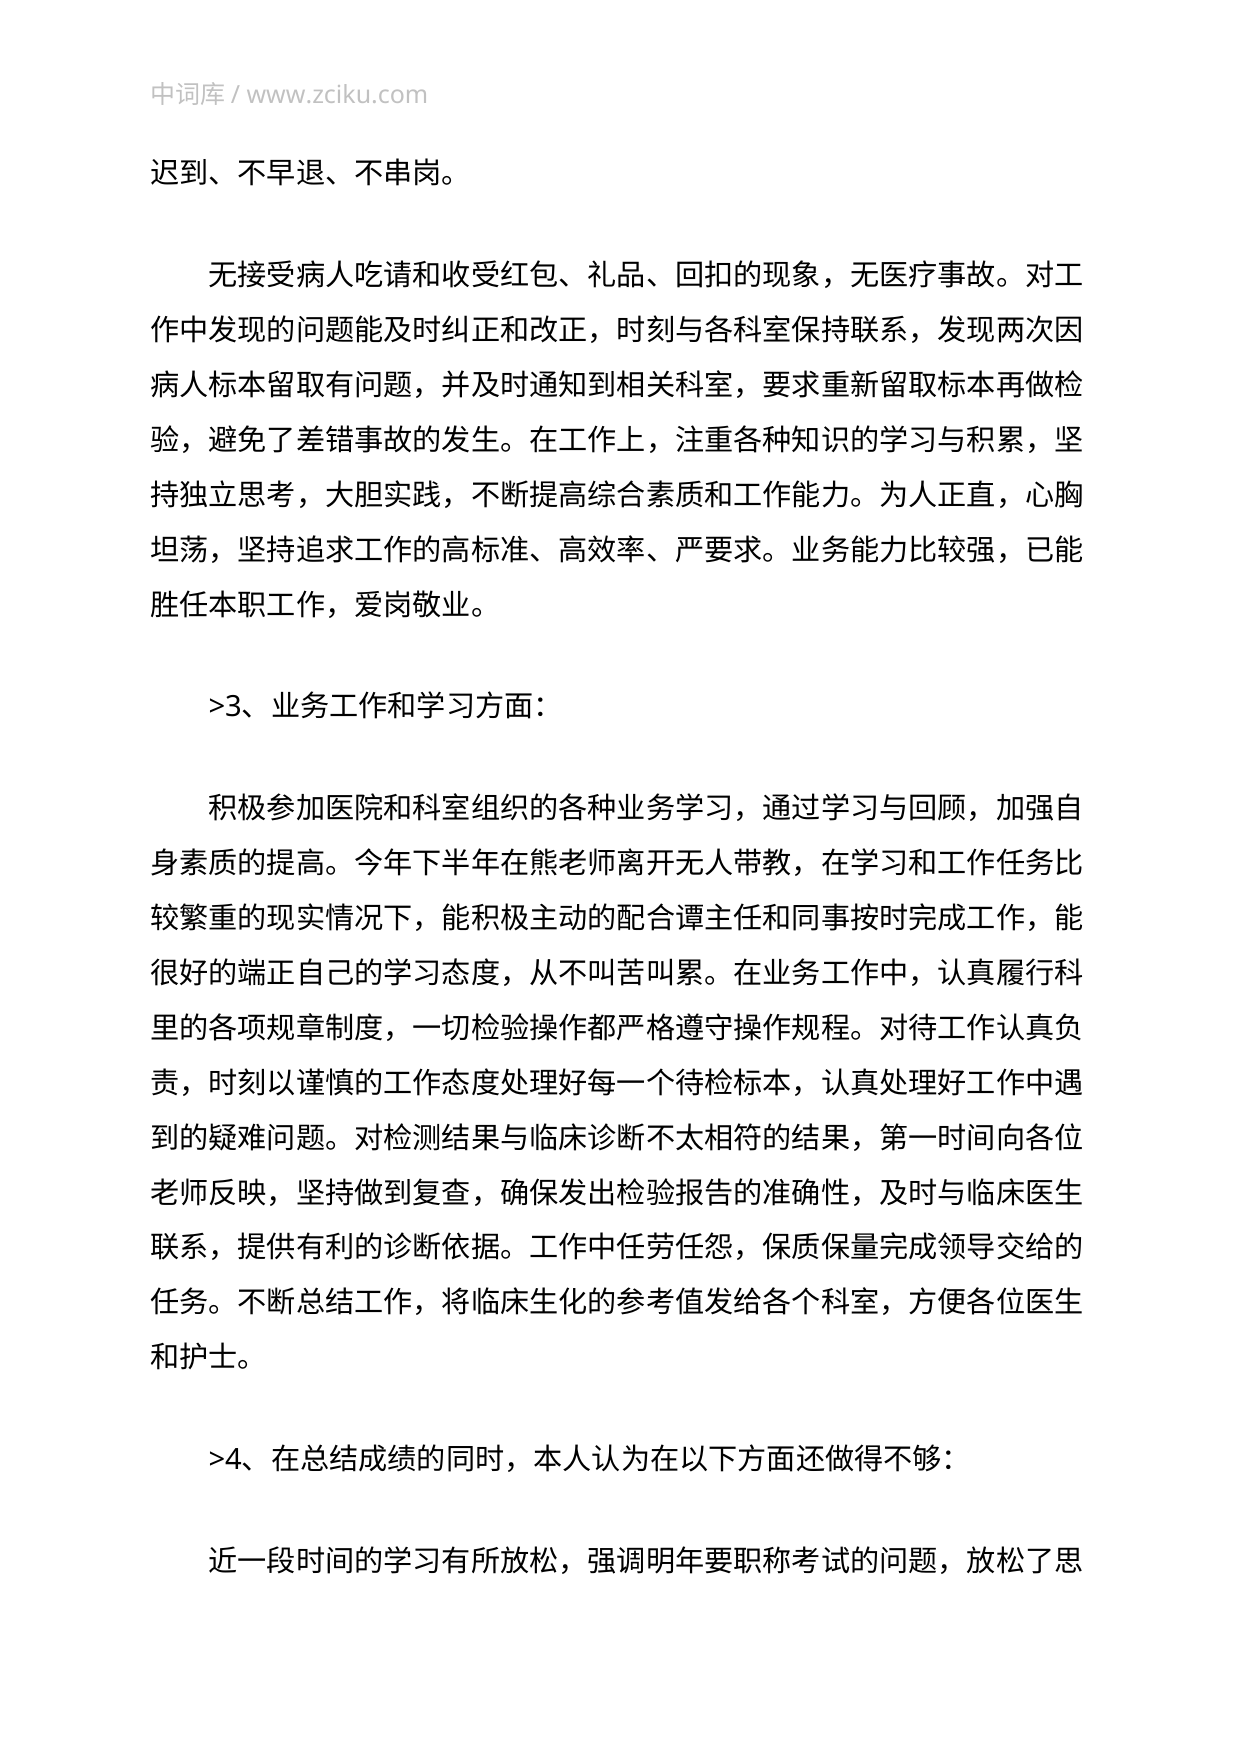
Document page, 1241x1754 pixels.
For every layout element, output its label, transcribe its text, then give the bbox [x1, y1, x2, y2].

text 无接受病人吃请和收受红包、礼品、回扣的现象，无医疗事故。对工作中发现的问题能及时纠正和改正，时刻与各科室保持联系，发现两次因病人标本留取有问题，并及时通知到相关科室，要求重新留取标本再做检验，避免了差错事故的发生。在工作上，注重各种知识的学习与积累，坚持独立思考，大胆实践，不断提高综合素质和工作能力。为人正直，心胸坦荡，坚持追求工作的高标准、高效率、严要求。业务能力比较强，已能胜任本职工作，爱岗敬业。 [150, 252, 1090, 623]
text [150, 1538, 1090, 1580]
text >4、在总结成绩的同时，本人认为在以下方面还做得不够： [150, 1436, 1090, 1478]
text 积极参加医院和科室组织的各种业务学习，通过学习与回顾，加强自身素质的提高。今年下半年在熊老师离开无人带教，在学习和工作任务比较繁重的现实情况下，能积极主动的配合谭主任和同事按时完成工作，能很好的端正自己的学习态度，从不叫苦叫累。在业务工作中，认真履行科里的各项规章制度，一切检验操作都严格遵守操作规程。对待工作认真负责，时刻以谨慎的工作态度处理好每一个待检标本，认真处理好工作中遇到的疑难问题。对检测结果与临床诊断不太相符的结果，第一时间向各位老师反映，坚持做到复查，确保发出检验报告的准确性，及时与临床医生联系，提供有利的诊断依据。工作中任劳任怨，保质保量完成领导交给的任务。不断总结工作，将临床生化的参考值发给各个科室，方便各位医生和护士。 [150, 785, 1090, 1376]
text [150, 150, 1090, 192]
text >3、业务工作和学习方面： [150, 683, 1090, 725]
